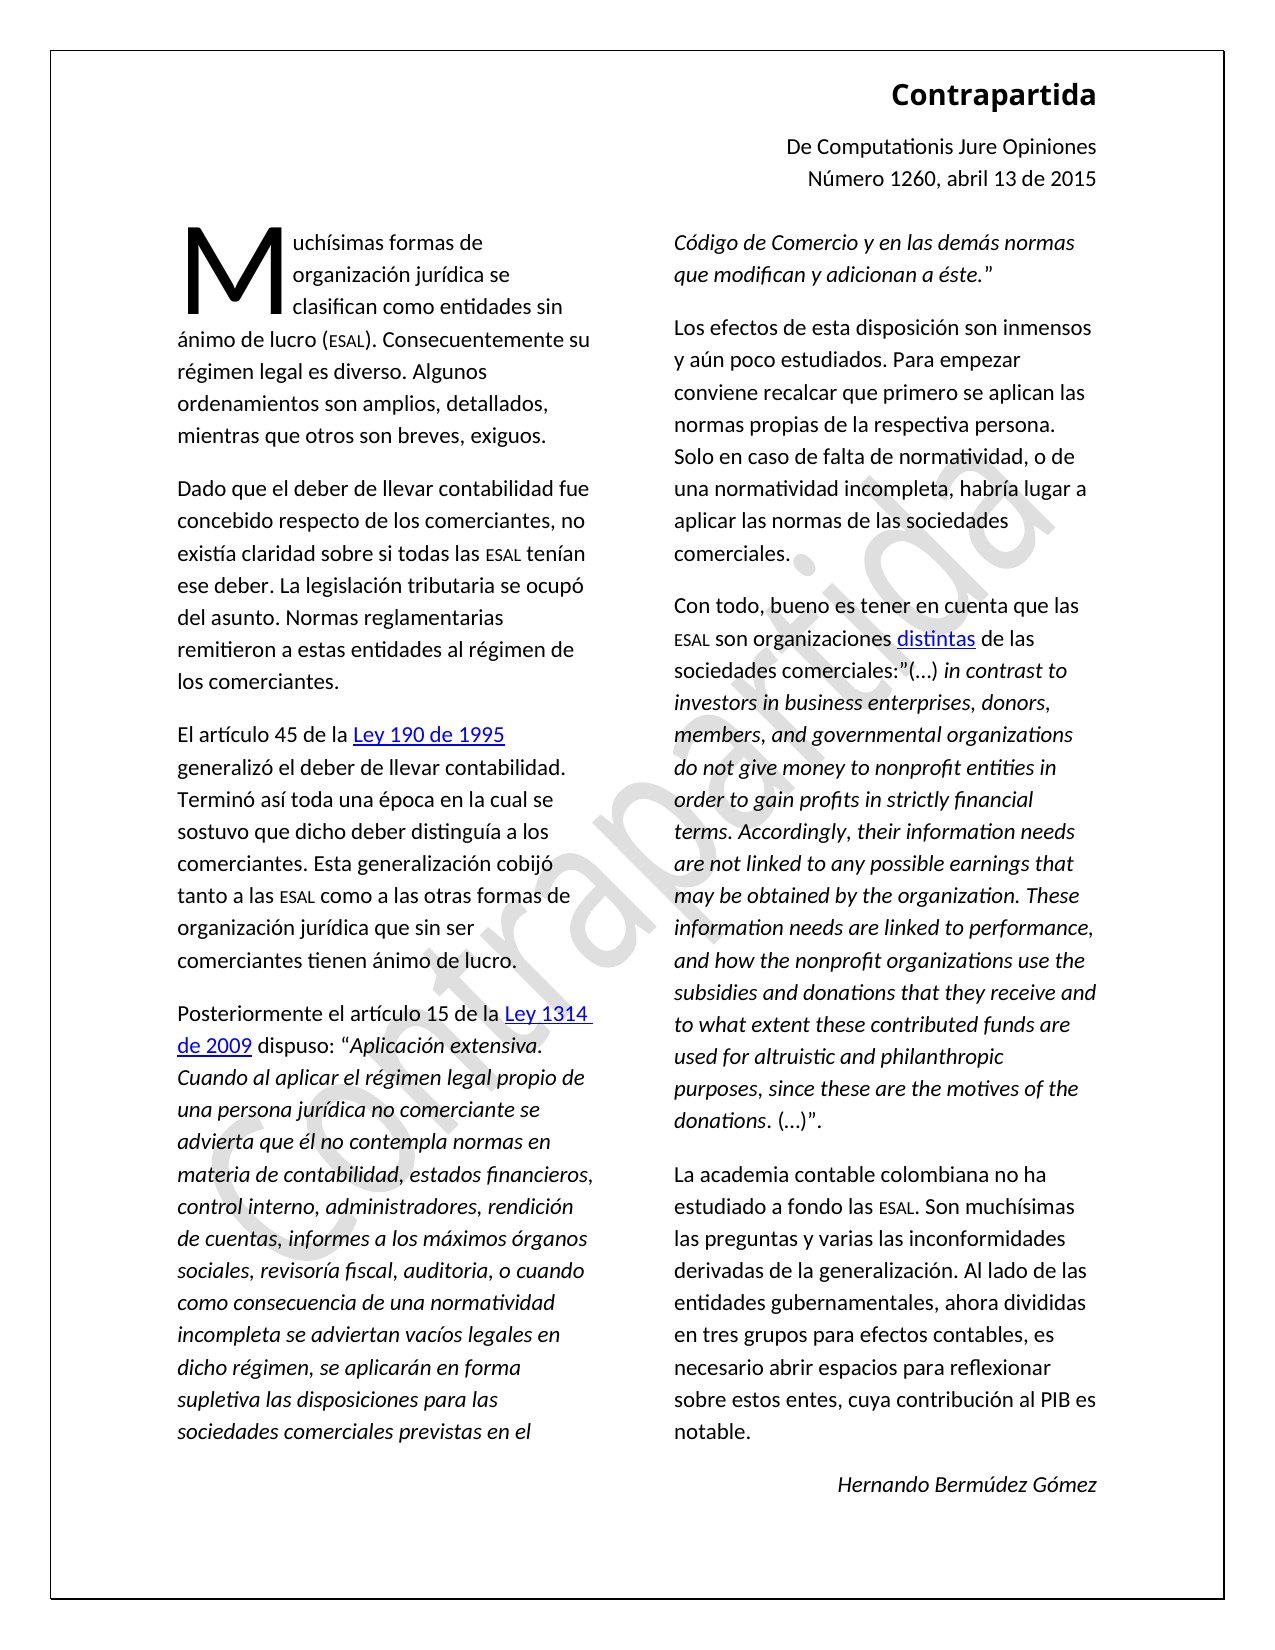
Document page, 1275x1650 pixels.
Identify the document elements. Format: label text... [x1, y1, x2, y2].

text El artículo 45 de la Ley 190 de 1995 generalizó el deber de llevar contabilidad. Terminó así toda una época en la cual se sostuvo que dicho deber distinguía a los comerciantes. Esta generalización cobijó tanto a las esal como a las otras formas de organización jurídica que sin ser comerciantes tienen ánimo de lucro. [177, 720, 600, 974]
text Posteriormente el artículo 15 de la Ley 1314 de 2009 dispuso: “Aplicación extensiva. Cuando al aplicar el régimen legal propio de una persona jurídica no comerciante se advierta que él no contempla normas en materia de contabilidad, estados financieros, control interno, administradores, rendición de cuentas, informes a los máximos órganos sociales, revisoría fiscal, auditoria, o cuando como consecuencia de una normatividad incompleta se adviertan vacíos legales en dicho régimen, se aplicarán en forma supletiva las disposiciones para las sociedades comerciales previstas en el Código de Comercio y en las demás normas que modifican y adicionan a éste.” [177, 999, 600, 1445]
text La academia contable colombiana no ha estudiado a fondo las esal. Son muchísimas las preguntas y varias las inconformidades derivadas de la generalización. Al lado de las entidades gubernamentales, ahora divididas en tres grupos para efectos contables, es necesario abrir espacios para reflexionar sobre estos entes, cuya contribución al PIB es notable. [674, 1160, 1097, 1445]
text Los efectos de esta disposición son inmensos y aún poco estudiados. Para empezar conviene recalcar que primero se aplican las normas propias de la respectiva persona. Solo en caso de falta de normatividad, o de una normatividad incompleta, habría lugar a aplicar las normas de las sociedades comerciales. [674, 313, 1097, 567]
text Hernando Bermúdez Gómez [674, 1470, 1097, 1498]
text Dado que el deber de llevar contabilidad fue concebido respecto de los comerciantes, no existía claridad sobre si todas las esal tenían ese deber. La legislación tributaria se ocupó del asunto. Normas reglamentarias remitieron a estas entidades al régimen de los comerciantes. [177, 474, 600, 695]
text uchísimas formas de organización jurídica se clasifican como entidades sin ánimo de lucro (esal). Consecuentemente su régimen legal es diverso. Algunos ordenamientos son amplios, detallados, mientras que otros son breves, exiguos. [177, 228, 600, 449]
text Con todo, bueno es tener en cuenta que las esal son organizaciones distintas de las sociedades comerciales:”(…) in contrast to investors in business enterprises, donors, members, and governmental organizations do not give money to nonprofit entities in order to gain profits in strictly financial terms. Accordingly, their information needs are not linked to any possible earnings that may be obtained by the organization. These information needs are linked to performance, and how the nonprofit organizations use the subsidies and donations that they receive and to what extent these contributed funds are used for altruistic and philanthropic purposes, since these are the motives of the donations. (…)”. [674, 592, 1097, 1135]
